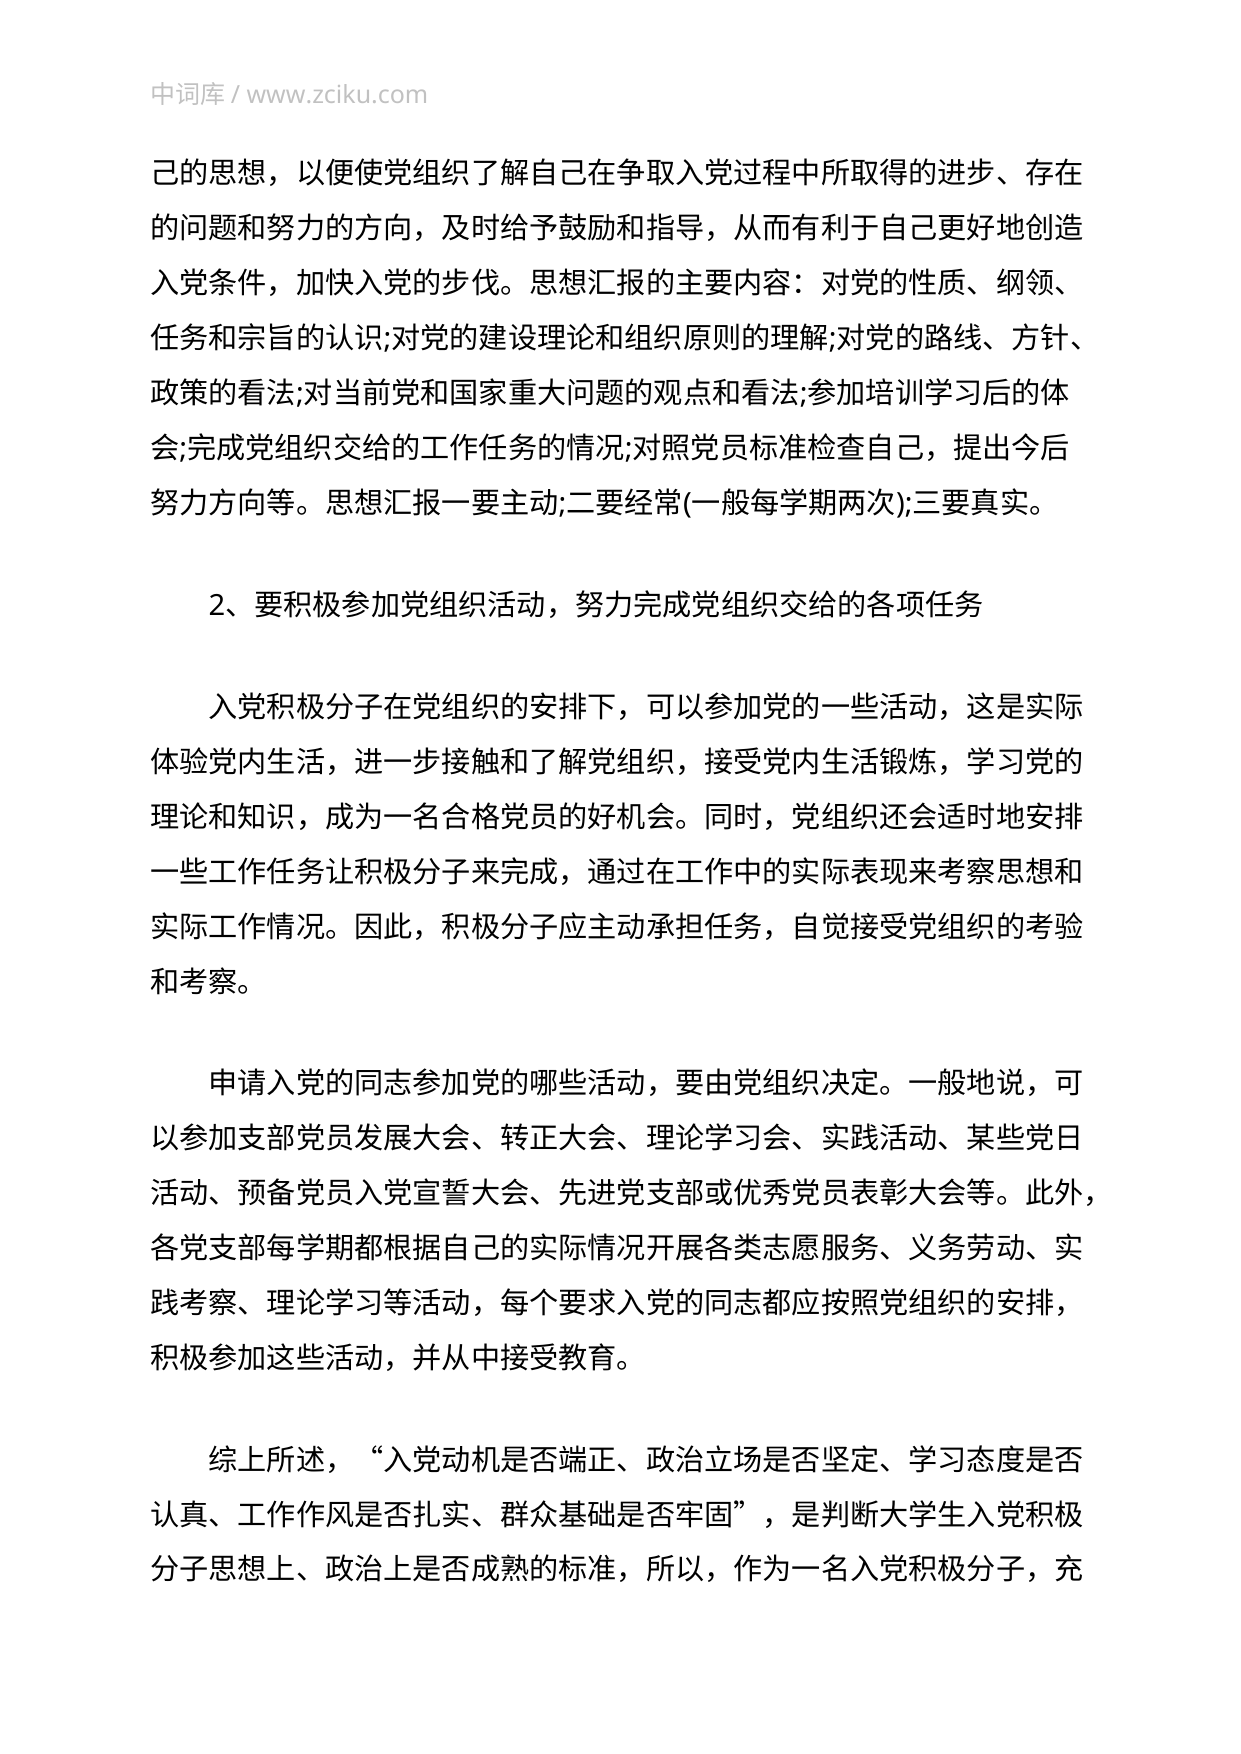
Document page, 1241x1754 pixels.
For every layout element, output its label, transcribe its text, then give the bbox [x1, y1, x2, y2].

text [150, 1436, 1090, 1588]
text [150, 150, 1090, 522]
text 申请入党的同志参加党的哪些活动，要由党组织决定。一般地说，可以参加支部党员发展大会、转正大会、理论学习会、实践活动、某些党日活动、预备党员入党宣誓大会、先进党支部或优秀党员表彰大会等。此外，各党支部每学期都根据自己的实际情况开展各类志愿服务、义务劳动、实践考察、理论学习等活动，每个要求入党的同志都应按照党组织的安排，积极参加这些活动，并从中接受教育。 [150, 1060, 1090, 1377]
text 入党积极分子在党组织的安排下，可以参加党的一些活动，这是实际体验党内生活，进一步接触和了解党组织，接受党内生活锻炼，学习党的理论和知识，成为一名合格党员的好机会。同时，党组织还会适时地安排一些工作任务让积极分子来完成，通过在工作中的实际表现来考察思想和实际工作情况。因此，积极分子应主动承担任务，自觉接受党组织的考验和考察。 [150, 684, 1090, 1000]
text 2、要积极参加党组织活动，努力完成党组织交给的各项任务 [150, 582, 1090, 624]
